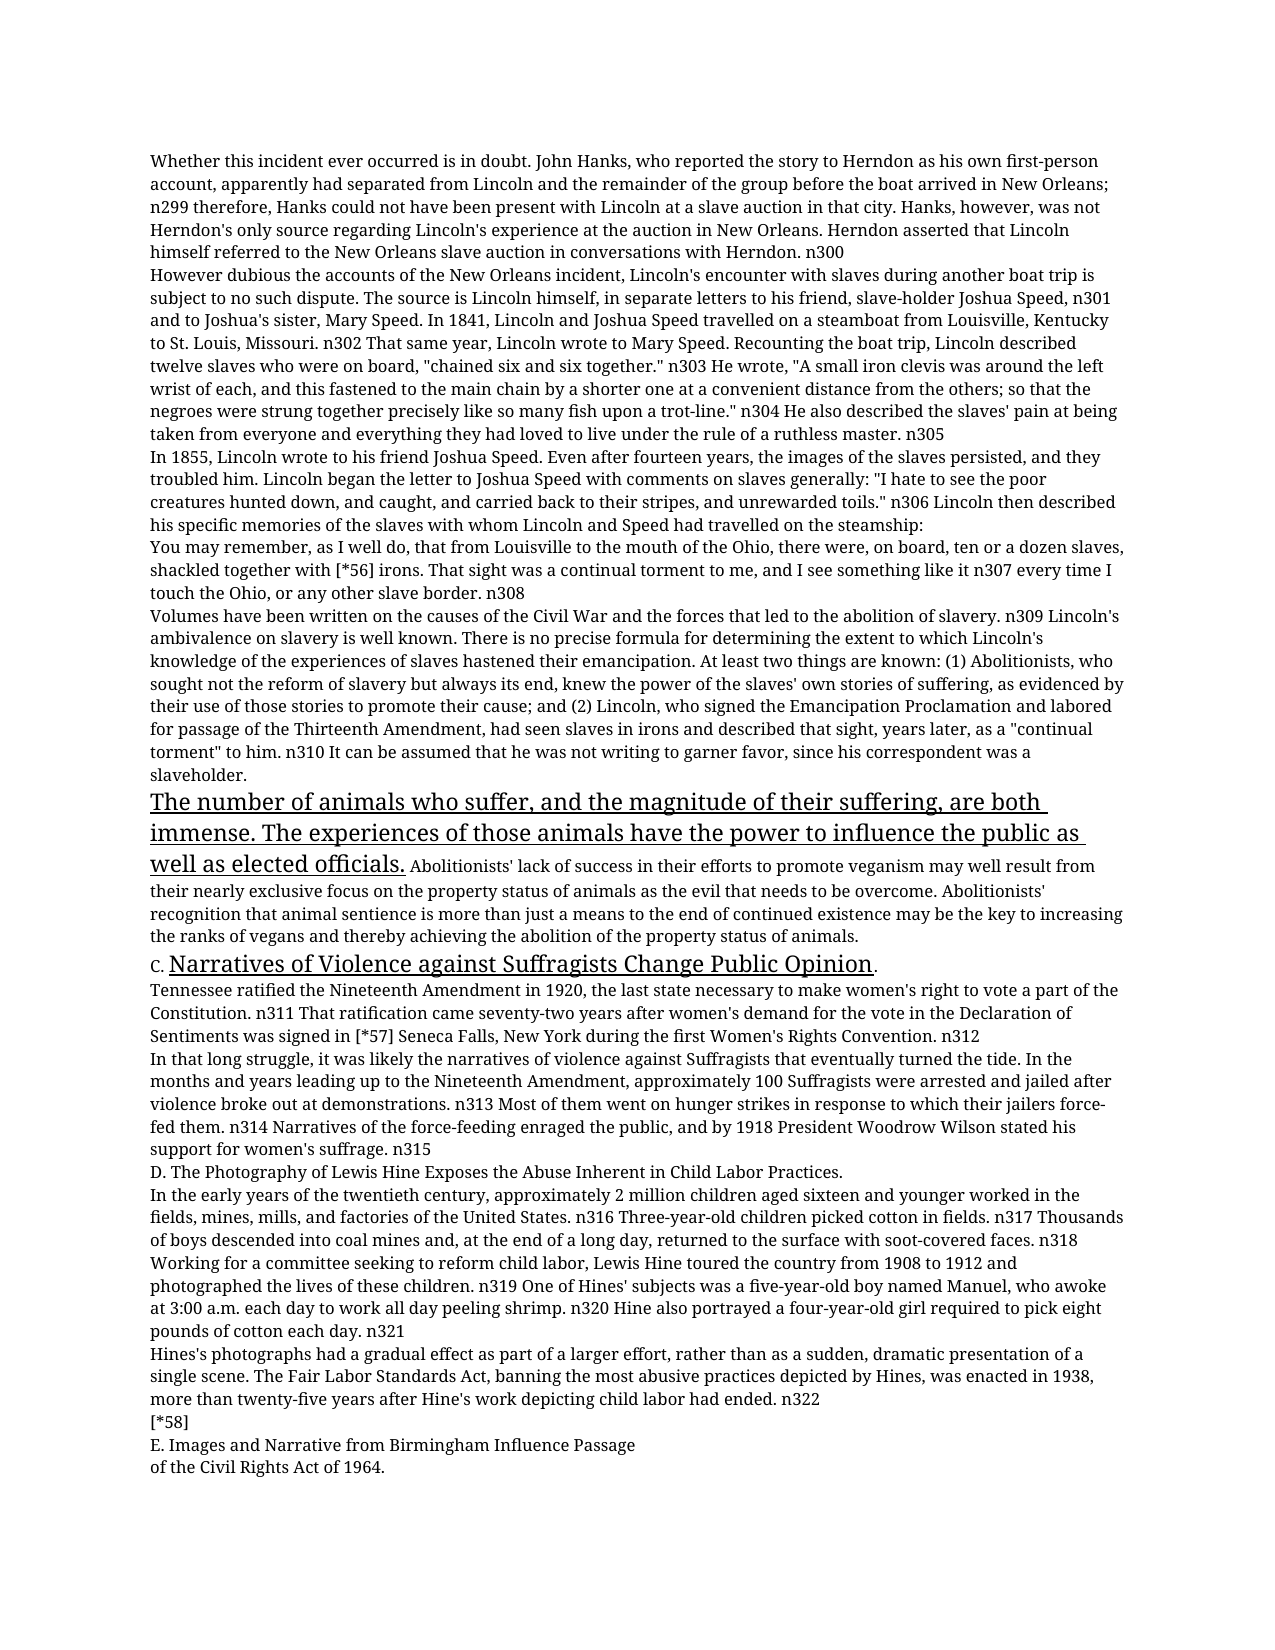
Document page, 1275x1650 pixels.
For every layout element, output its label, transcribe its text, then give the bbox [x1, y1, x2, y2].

text In the early years of the twentieth century, approximately 2 million children aged sixteen and younger worked in the fields, mines, mills, and factories of the United States. n316 Three-year-old children picked cotton in fields. n317 Thousands of boys descended into coal mines and, at the end of a long day, returned to the surface with soot-covered faces. n318 Working for a committee seeking to reform child labor, Lewis Hine toured the country from 1908 to 1912 and photographed the lives of these children. n319 One of Hines' subjects was a five-year-old boy named Manuel, who awoke at 3:00 a.m. each day to work all day peeling shrimp. n320 Hine also portrayed a four-year-old girl required to pick eight pounds of cotton each day. n321 [150, 1183, 1125, 1342]
text D. The Photography of Lewis Hine Exposes the Abuse Inherent in Child Labor Practices. [150, 1161, 1125, 1183]
text In that long struggle, it was likely the narratives of violence against Suffragists that eventually turned the tide. In the months and years leading up to the Nineteenth Amendment, approximately 100 Suffragists were arrested and jailed after violence broke out at demonstrations. n313 Most of them went on hunger strikes in response to which their jailers force-fed them. n314 Narratives of the force-feeding enraged the public, and by 1918 President Woodrow Wilson stated his support for women's suffrage. n315 [150, 1047, 1125, 1161]
text In 1855, Lincoln wrote to his friend Joshua Speed. Even after fourteen years, the images of the slaves persisted, and they troubled him. Lincoln began the letter to Joshua Speed with comments on slaves generally: "I hate to see the poor creatures hunted down, and caught, and carried back to their stripes, and unrewarded toils." n306 Lincoln then described his specific memories of the slaves with whom Lincoln and Speed had travelled on the steamship: [150, 445, 1125, 536]
text E. Images and Narrative from Birmingham Influence Passage [150, 1433, 1125, 1456]
text The number of animals who suffer, and the magnitude of their suffering, are both immense. The experiences of those animals have the power to influence the public as well as elected officials. Abolitionists' lack of success in their efforts to promote veganism may well result from their nearly exclusive focus on the property status of animals as the evil that needs to be overcome. Abolitionists' recognition that animal sentience is more than just a means to the end of continued existence may be the key to increasing the ranks of vegans and thereby achieving the abolition of the property status of animals. [150, 786, 1125, 948]
text C. Narratives of Violence against Suffragists Change Public Opinion. [150, 948, 1125, 979]
text Volumes have been written on the causes of the Civil War and the forces that led to the abolition of slavery. n309 Lincoln's ambivalence on slavery is well known. There is no precise formula for determining the extent to which Lincoln's knowledge of the experiences of slaves hastened their emancipation. At least two things are known: (1) Abolitionists, who sought not the reform of slavery but always its end, knew the power of the slaves' own stories of suffering, as evidenced by their use of those stories to promote their cause; and (2) Lincoln, who signed the Emancipation Proclamation and labored for passage of the Thirteenth Amendment, had seen slaves in irons and described that sight, years later, as a "continual torment" to him. n310 It can be assumed that he was not writing to garner favor, since his correspondent was a slaveholder. [150, 604, 1125, 786]
text [*58] [150, 1410, 1125, 1433]
text However dubious the accounts of the New Orleans incident, Lincoln's encounter with slaves during another boat trip is subject to no such dispute. The source is Lincoln himself, in separate letters to his friend, slave-holder Joshua Speed, n301 and to Joshua's sister, Mary Speed. In 1841, Lincoln and Joshua Speed travelled on a steamboat from Louisville, Kentucky to St. Louis, Missouri. n302 That same year, Lincoln wrote to Mary Speed. Recounting the boat trip, Lincoln described twelve slaves who were on board, "chained six and six together." n303 He wrote, "A small iron clevis was around the left wrist of each, and this fastened to the main chain by a shorter one at a convenient distance from the others; so that the negroes were strung together precisely like so many fish upon a trot-line." n304 He also described the slaves' pain at being taken from everyone and everything they had loved to live under the rule of a ruthless master. n305 [150, 263, 1125, 445]
text of the Civil Rights Act of 1964. [150, 1456, 1125, 1478]
text Whether this incident ever occurred is in doubt. John Hanks, who reported the story to Herndon as his own first-person account, apparently had separated from Lincoln and the remainder of the group before the boat arrived in New Orleans; n299 therefore, Hanks could not have been present with Lincoln at a slave auction in that city. Hanks, however, was not Herndon's only source regarding Lincoln's experience at the auction in New Orleans. Herndon asserted that Lincoln himself referred to the New Orleans slave auction in conversations with Herndon. n300 [150, 150, 1125, 263]
text Hines's photographs had a gradual effect as part of a larger effort, rather than as a sudden, dramatic presentation of a single scene. The Fair Labor Standards Act, banning the most abusive practices depicted by Hines, was enacted in 1938, more than twenty-five years after Hine's work depicting child labor had ended. n322 [150, 1342, 1125, 1410]
text Tennessee ratified the Nineteenth Amendment in 1920, the last state necessary to make women's right to vote a part of the Constitution. n311 That ratification came seventy-two years after women's demand for the vote in the Declaration of Sentiments was signed in [*57] Seneca Falls, New York during the first Women's Rights Convention. n312 [150, 979, 1125, 1047]
text You may remember, as I well do, that from Louisville to the mouth of the Ohio, there were, on board, ten or a dozen slaves, shackled together with [*56] irons. That sight was a continual torment to me, and I see something like it n307 every time I touch the Ohio, or any other slave border. n308 [150, 536, 1125, 604]
